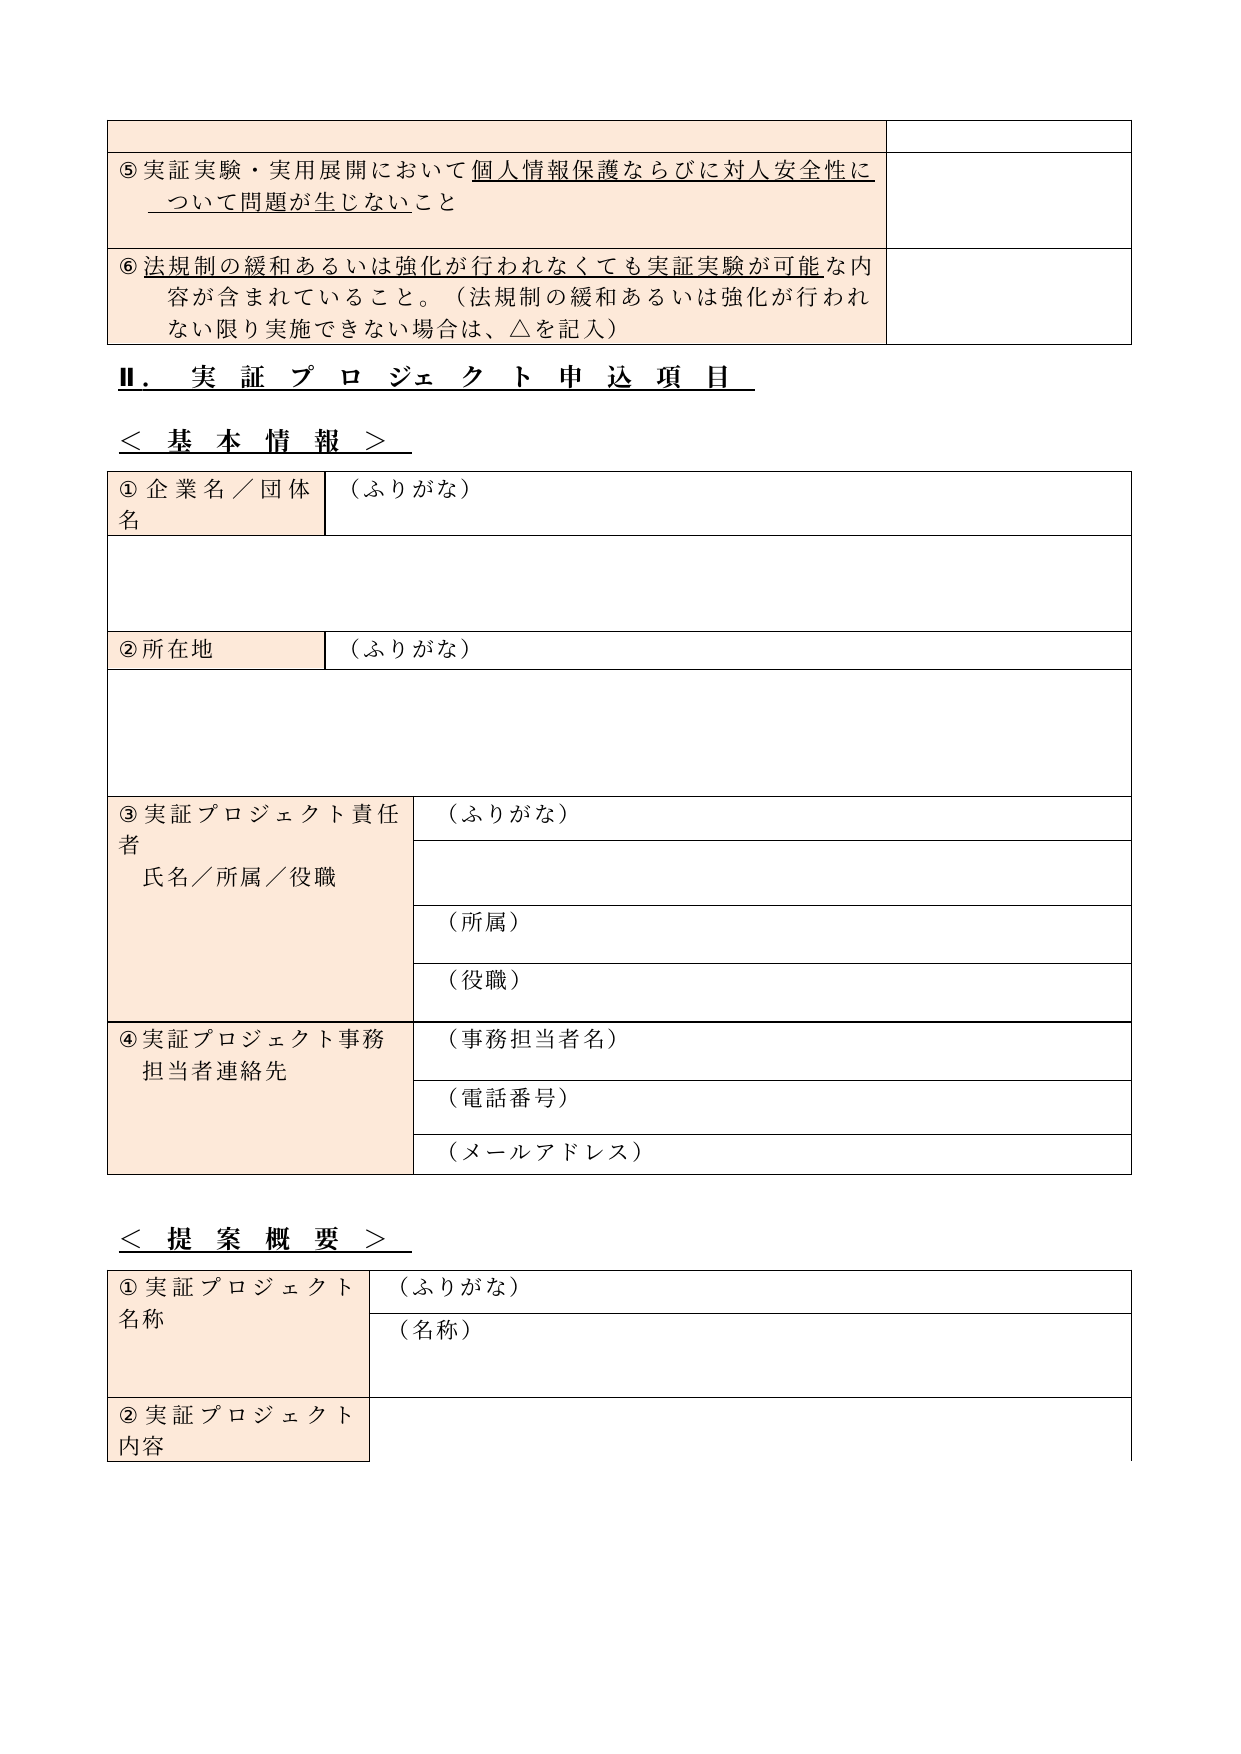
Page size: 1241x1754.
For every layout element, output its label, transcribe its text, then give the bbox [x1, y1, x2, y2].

table_cell （所属） [414, 906, 1131, 963]
table_cell ②実証プロジェクト内容 [108, 1398, 369, 1461]
table_cell [887, 249, 1131, 343]
table_cell （メールアドレス） [414, 1135, 1131, 1174]
text Ⅱ．実証プロジェクト申込項目 [118, 345, 1122, 408]
table_header ①実証プロジェクト名称 [108, 1271, 369, 1397]
text ＜提案概要＞ [118, 1206, 1122, 1269]
table_cell ④実証プロジェクト事務 担当者連絡先 [108, 1023, 413, 1174]
table_cell [370, 1398, 1131, 1461]
table_cell [108, 670, 1131, 796]
table_cell ⑥法規制の緩和あるいは強化が行われなくても実証実験が可能な内容が含まれていること。（法規制の緩和あるいは強化が行われない限り実施できない場合は、△を記入） [108, 249, 886, 343]
table_cell （名称） [370, 1314, 1131, 1397]
text ＜基本情報＞ [118, 408, 1122, 471]
table_cell [414, 841, 1131, 904]
table_cell （事務担当者名） [414, 1023, 1131, 1080]
table_cell [887, 121, 1131, 152]
table_cell （役職） [414, 964, 1131, 1021]
table_cell ②所在地 [108, 632, 324, 668]
table_header （ふりがな） [370, 1271, 1131, 1313]
table_header ①企業名／団体名 [108, 472, 324, 535]
table_cell ⑤実証実験・実用展開において個人情報保護ならびに対人安全性について問題が生じないこと [108, 153, 886, 248]
table_cell （ふりがな） [326, 632, 1131, 668]
table_cell （電話番号） [414, 1081, 1131, 1134]
table_cell ③実証プロジェクト責任者 氏名／所属／役職 [108, 797, 413, 1021]
table_cell [887, 153, 1131, 248]
table_cell （ふりがな） [414, 797, 1131, 840]
table_cell [108, 536, 1131, 631]
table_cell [108, 121, 886, 152]
table_header （ふりがな） [326, 472, 1131, 535]
